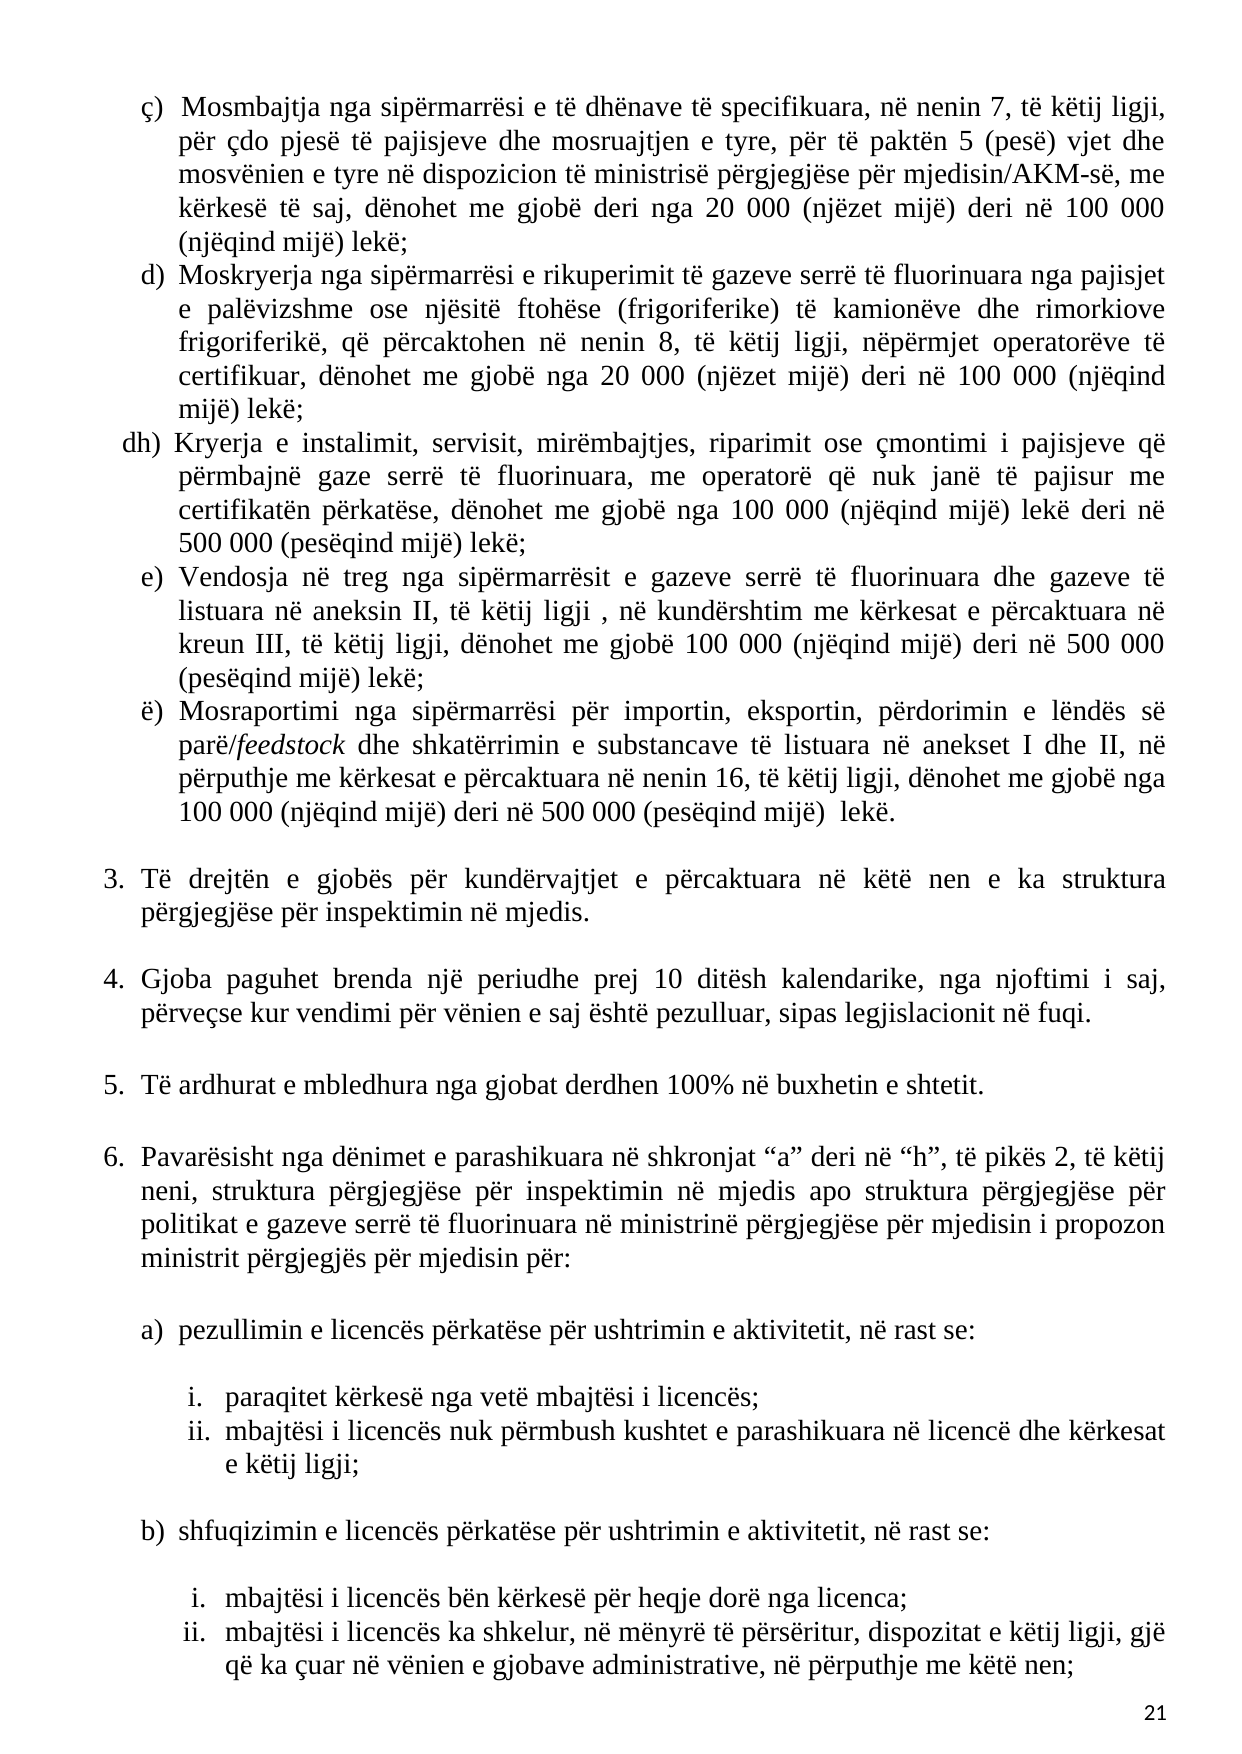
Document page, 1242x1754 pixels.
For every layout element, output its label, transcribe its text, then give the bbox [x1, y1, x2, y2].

list dh) Kryerja e instalimit, servisit, mirëmbajtjes, riparimit ose çmontimi i pajisjeve që përmbajnë gaze serrë të fluorinuara, me operatorë që nuk janë të pajisur me certifikatën përkatëse, dënohet me gjobë nga 100 000 (njëqind mijë) lekë deri në 500 000 (pesëqind mijë) lekë; [122, 425, 1167, 559]
list mbajtësi i licencës ka shkelur, në mënyrë të përsëritur, dispozitat e këtij ligji, gjë që ka çuar në vënien e gjobave administrative, në përputhje me këtë nen; [206, 1614, 1167, 1681]
list paraqitet kërkesë nga vetë mbajtësi i licencës; [187, 1379, 1167, 1413]
list Të ardhurat e mbledhura nga gjobat derdhen 100% në buxhetin e shtetit. [103, 1067, 1167, 1101]
list ç) Mosmbajtja nga sipërmarrësi e të dhënave të specifikuara, në nenin 7, të këtij ligji, për çdo pjesë të pajisjeve dhe mosruajtjen e tyre, për të paktën 5 (pesë) vjet dhe mosvënien e tyre në dispozicion të ministrisë përgjegjëse për mjedisin/AKM-së, me kërkesë të saj, dënohet me gjobë deri nga 20 000 (njëzet mijë) deri në 100 000 (njëqind mijë) lekë; [141, 89, 1167, 257]
list Të drejtën e gjobës për kundërvajtjet e përcaktuara në këtë nen e ka struktura përgjegjëse për inspektimin në mjedis. [103, 861, 1167, 928]
list mbajtësi i licencës nuk përmbush kushtet e parashikuara në licencë dhe kërkesat e këtij ligji; [187, 1413, 1167, 1480]
list Vendosja në treg nga sipërmarrësit e gazeve serrë të fluorinuara dhe gazeve të listuara në aneksin II, të këtij ligji , në kundërshtim me kërkesat e përcaktuara në kreun III, të këtij ligji, dënohet me gjobë 100 000 (njëqind mijë) deri në 500 000 (pesëqind mijë) lekë; [141, 559, 1167, 693]
list pezullimin e licencës përkatëse për ushtrimin e aktivitetit, në rast se: [141, 1312, 1167, 1346]
list Moskryerja nga sipërmarrësi e rikuperimit të gazeve serrë të fluorinuara nga pajisjet e palëvizshme ose njësitë ftohëse (frigoriferike) të kamionëve dhe rimorkiove frigoriferikë, që përcaktohen në nenin 8, të këtij ligji, nëpërmjet operatorëve të certifikuar, dënohet me gjobë nga 20 000 (njëzet mijë) deri në 100 000 (njëqind mijë) lekë; [141, 257, 1167, 425]
list Pavarësisht nga dënimet e parashikuara në shkronjat “a” deri në “h”, të pikës 2, të këtij neni, struktura përgjegjëse për inspektimin në mjedis apo struktura përgjegjëse për politikat e gazeve serrë të fluorinuara në ministrinë përgjegjëse për mjedisin i propozon ministrit përgjegjës për mjedisin për: [103, 1139, 1167, 1273]
list Gjoba paguhet brenda një periudhe prej 10 ditësh kalendarike, nga njoftimi i saj, përveçse kur vendimi për vënien e saj është pezulluar, sipas legjislacionit në fuqi. [103, 962, 1167, 1029]
list mbajtësi i licencës bën kërkesë për heqje dorë nga licenca; [206, 1580, 1167, 1614]
list shfuqizimin e licencës përkatëse për ushtrimin e aktivitetit, në rast se: [141, 1513, 1167, 1547]
list ë) Mosraportimi nga sipërmarrësi për importin, eksportin, përdorimin e lëndës së parë/feedstock dhe shkatërrimin e substancave të listuara në anekset I dhe II, në përputhje me kërkesat e përcaktuara në nenin 16, të këtij ligji, dënohet me gjobë nga 100 000 (njëqind mijë) deri në 500 000 (pesëqind mijë) lekë. [141, 693, 1167, 827]
